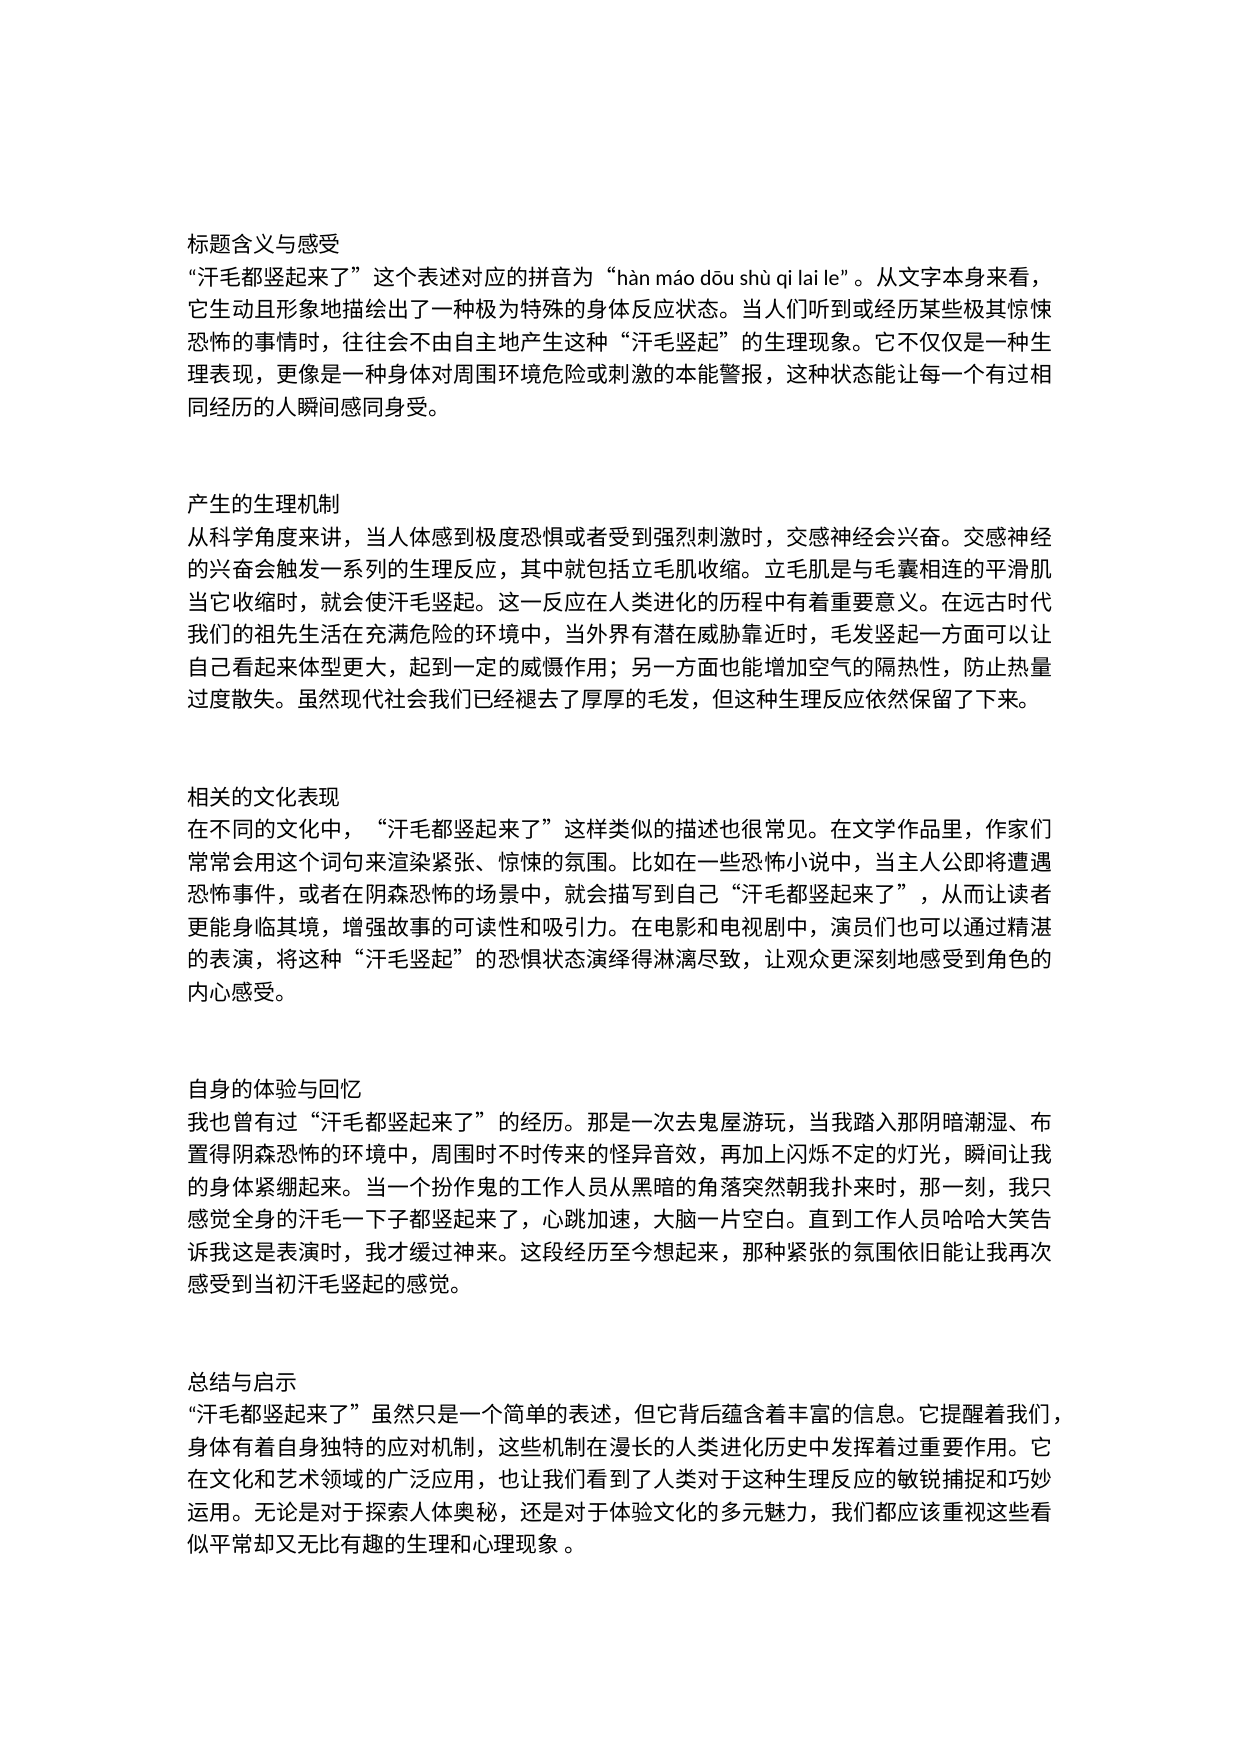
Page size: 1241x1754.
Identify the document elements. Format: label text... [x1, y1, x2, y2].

text 相关的文化表现 [187, 779, 1053, 812]
text “汗毛都竖起来了”这个表述对应的拼音为“hàn máo dōu shù qi lai le” 。从文字本身来看，它生动且形象地描绘出了一种极为特殊的身体反应状态。当人们听到或经历某些极其惊悚、恐怖的事情时，往往会不由自主地产生这种“汗毛竖起”的生理现象。它不仅仅是一种生理表现，更像是一种身体对周围环境危险或刺激的本能警报，这种状态能让每一个有过相同经历的人瞬间感同身受。 [187, 259, 1053, 422]
text 我也曾有过“汗毛都竖起来了”的经历。那是一次去鬼屋游玩，当我踏入那阴暗潮湿、布置得阴森恐怖的环境中，周围时不时传来的怪异音效，再加上闪烁不定的灯光，瞬间让我的身体紧绷起来。当一个扮作鬼的工作人员从黑暗的角落突然朝我扑来时，那一刻，我只感觉全身的汗毛一下子都竖起来了，心跳加速，大脑一片空白。直到工作人员哈哈大笑告诉我这是表演时，我才缓过神来。这段经历至今想起来，那种紧张的氛围依旧能让我再次感受到当初汗毛竖起的感觉。 [187, 1104, 1053, 1299]
text 在不同的文化中，“汗毛都竖起来了”这样类似的描述也很常见。在文学作品里，作家们常常会用这个词句来渲染紧张、惊悚的氛围。比如在一些恐怖小说中，当主人公即将遭遇恐怖事件，或者在阴森恐怖的场景中，就会描写到自己“汗毛都竖起来了”，从而让读者更能身临其境，增强故事的可读性和吸引力。在电影和电视剧中，演员们也可以通过精湛的表演，将这种“汗毛竖起”的恐惧状态演绎得淋漓尽致，让观众更深刻地感受到角色的内心感受。 [187, 812, 1053, 1007]
text 产生的生理机制 [187, 487, 1053, 519]
text 自身的体验与回忆 [187, 1072, 1053, 1104]
text 从科学角度来讲，当人体感到极度恐惧或者受到强烈刺激时，交感神经会兴奋。交感神经的兴奋会触发一系列的生理反应，其中就包括立毛肌收缩。立毛肌是与毛囊相连的平滑肌，当它收缩时，就会使汗毛竖起。这一反应在人类进化的历程中有着重要意义。在远古时代，我们的祖先生活在充满危险的环境中，当外界有潜在威胁靠近时，毛发竖起一方面可以让自己看起来体型更大，起到一定的威慑作用；另一方面也能增加空气的隔热性，防止热量过度散失。虽然现代社会我们已经褪去了厚厚的毛发，但这种生理反应依然保留了下来。 [187, 519, 1053, 714]
text “汗毛都竖起来了”虽然只是一个简单的表述，但它背后蕴含着丰富的信息。它提醒着我们，身体有着自身独特的应对机制，这些机制在漫长的人类进化历史中发挥着过重要作用。它在文化和艺术领域的广泛应用，也让我们看到了人类对于这种生理反应的敏锐捕捉和巧妙运用。无论是对于探索人体奥秘，还是对于体验文化的多元魅力，我们都应该重视这些看似平常却又无比有趣的生理和心理现象 。 [187, 1397, 1053, 1559]
text 总结与启示 [187, 1364, 1053, 1397]
text 标题含义与感受 [187, 227, 1053, 259]
